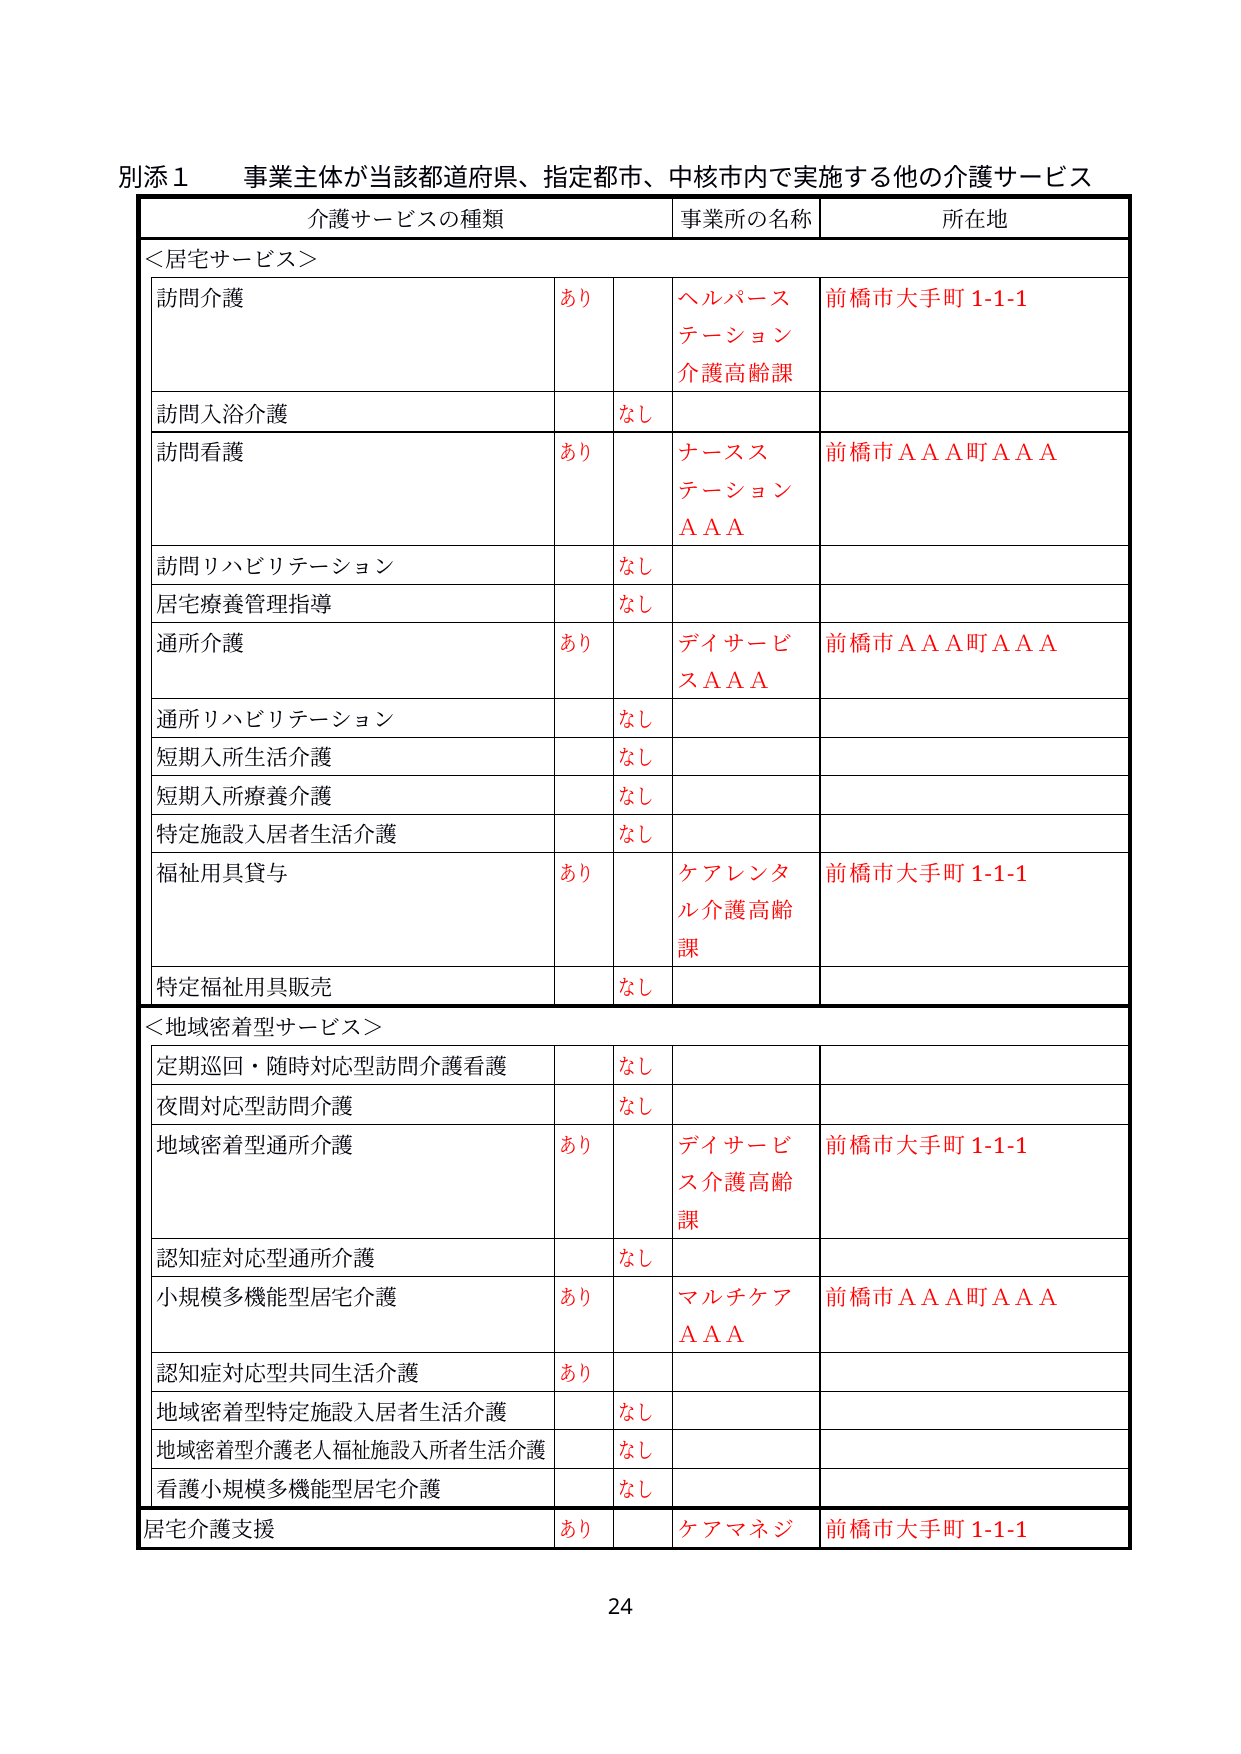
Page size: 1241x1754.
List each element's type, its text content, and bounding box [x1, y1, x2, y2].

table_cell [614, 623, 672, 698]
table_cell [555, 1085, 613, 1124]
table_cell [141, 277, 151, 1004]
table_cell [673, 967, 819, 1004]
table_cell なし [614, 699, 672, 737]
table_cell なし [614, 738, 672, 775]
table_cell [821, 738, 1128, 775]
table_cell あり [555, 1277, 613, 1352]
table_header 介護サービスの種類 [141, 199, 672, 237]
table_cell [614, 433, 672, 545]
table_cell あり [555, 433, 613, 545]
table_cell 前橋市大手町1-1-1 [821, 278, 1128, 391]
table_cell [821, 1392, 1128, 1429]
table_cell マルチケアＡＡＡ [673, 1277, 819, 1352]
table_cell 訪問リハビリテーション [152, 546, 554, 583]
table_cell なし [614, 1392, 672, 1429]
table_cell [555, 1430, 613, 1468]
table_cell [673, 1239, 819, 1276]
table_cell 前橋市ＡＡＡ町ＡＡＡ [821, 1277, 1128, 1352]
table_cell [673, 1046, 819, 1083]
table_cell [555, 392, 613, 431]
table_cell [555, 1046, 613, 1083]
table_cell なし [614, 815, 672, 852]
table_cell あり [555, 278, 613, 391]
table_cell [555, 815, 613, 852]
table_cell 訪問入浴介護 [152, 392, 554, 431]
table_cell [821, 1353, 1128, 1391]
table_cell 前橋市ＡＡＡ町ＡＡＡ [821, 623, 1128, 698]
table_cell [821, 1239, 1128, 1276]
table_cell [555, 1469, 613, 1506]
table_cell [821, 815, 1128, 852]
table_cell [555, 1392, 613, 1429]
table_cell [673, 1430, 819, 1468]
table_cell なし [614, 776, 672, 814]
table_cell 居宅介護支援 [141, 1510, 554, 1547]
table_cell あり [555, 623, 613, 698]
table_cell なし [614, 967, 672, 1004]
table_cell [673, 1353, 819, 1391]
table_cell [673, 585, 819, 622]
table_cell 看護小規模多機能型居宅介護 [152, 1469, 554, 1506]
table_cell あり [555, 853, 613, 966]
table_cell ケアレンタル介護高齢課 [673, 853, 819, 966]
table_cell なし [614, 546, 672, 583]
table_cell 夜間対応型訪問介護 [152, 1085, 554, 1124]
table_cell 短期入所療養介護 [152, 776, 554, 814]
table_cell 特定福祉用具販売 [152, 967, 554, 1004]
table_cell なし [614, 1469, 672, 1506]
table_cell 認知症対応型通所介護 [152, 1239, 554, 1276]
table_cell 福祉用具貸与 [152, 853, 554, 966]
table_cell [821, 546, 1128, 583]
table_cell 訪問介護 [152, 278, 554, 391]
table_cell [821, 967, 1128, 1004]
table_cell ナースステーションＡＡＡ [673, 433, 819, 545]
table_cell [673, 546, 819, 583]
table_cell 居宅療養管理指導 [152, 585, 554, 622]
table_cell [673, 1392, 819, 1429]
table_cell なし [614, 585, 672, 622]
table_cell 前橋市大手町1-1-1 [821, 1510, 1128, 1547]
table_cell 通所リハビリテーション [152, 699, 554, 737]
table_cell [821, 1469, 1128, 1506]
table_cell 認知症対応型共同生活介護 [152, 1353, 554, 1391]
table_cell なし [614, 1430, 672, 1468]
table_cell [673, 815, 819, 852]
table_cell 小規模多機能型居宅介護 [152, 1277, 554, 1352]
table_cell なし [614, 1085, 672, 1124]
table_cell 地域密着型介護老人福祉施設入所者生活介護 [152, 1430, 554, 1468]
table_cell [555, 699, 613, 737]
table_cell [555, 776, 613, 814]
table_cell [821, 1046, 1128, 1083]
table_cell [821, 392, 1128, 431]
table_cell ＜居宅サービス＞ [141, 240, 1128, 277]
table_cell [555, 967, 613, 1004]
table_cell [673, 699, 819, 737]
table_cell [673, 1469, 819, 1506]
table_cell [614, 1353, 672, 1391]
table_cell [673, 1085, 819, 1124]
table_cell 地域密着型特定施設入居者生活介護 [152, 1392, 554, 1429]
table_cell 訪問看護 [152, 433, 554, 545]
table_cell [555, 585, 613, 622]
table_cell 前橋市大手町1-1-1 [821, 853, 1128, 966]
table_cell [555, 738, 613, 775]
table_cell デイサービスＡＡＡ [673, 623, 819, 698]
text 別添１ 事業主体が当該都道府県、指定都市、中核市内で実施する他の介護サービス [118, 157, 1122, 194]
table_cell [821, 699, 1128, 737]
table_cell 定期巡回・随時対応型訪問介護看護 [152, 1046, 554, 1083]
table_cell ＜地域密着型サービス＞ [141, 1008, 1128, 1045]
table_cell 前橋市ＡＡＡ町ＡＡＡ [821, 433, 1128, 545]
table_cell [673, 776, 819, 814]
table_cell ヘルパーステーション介護高齢課 [673, 278, 819, 391]
table_cell [141, 1045, 151, 1506]
table_cell なし [614, 1239, 672, 1276]
table_cell 通所介護 [152, 623, 554, 698]
table_cell あり [555, 1125, 613, 1238]
table_cell [821, 585, 1128, 622]
table_cell [555, 546, 613, 583]
table_cell [673, 738, 819, 775]
table_cell あり [555, 1353, 613, 1391]
table_cell [614, 1510, 672, 1547]
table_cell デイサービス介護高齢課 [673, 1125, 819, 1238]
table_cell [821, 1430, 1128, 1468]
table_cell [614, 1277, 672, 1352]
table_cell なし [614, 392, 672, 431]
table_cell 地域密着型通所介護 [152, 1125, 554, 1238]
table_cell [614, 1125, 672, 1238]
table_header 所在地 [821, 199, 1128, 237]
table_cell [614, 278, 672, 391]
table_cell [821, 776, 1128, 814]
table_cell [614, 853, 672, 966]
table_cell [673, 392, 819, 431]
table_cell 短期入所生活介護 [152, 738, 554, 775]
table_cell なし [614, 1046, 672, 1083]
table_cell 特定施設入居者生活介護 [152, 815, 554, 852]
table_cell あり [555, 1510, 613, 1547]
table_cell [555, 1239, 613, 1276]
table_cell ケアマネジメント介護高齢課 [673, 1510, 819, 1547]
table_header 事業所の名称 [673, 199, 819, 237]
table_cell 前橋市大手町1-1-1 [821, 1125, 1128, 1238]
table_cell [821, 1085, 1128, 1124]
